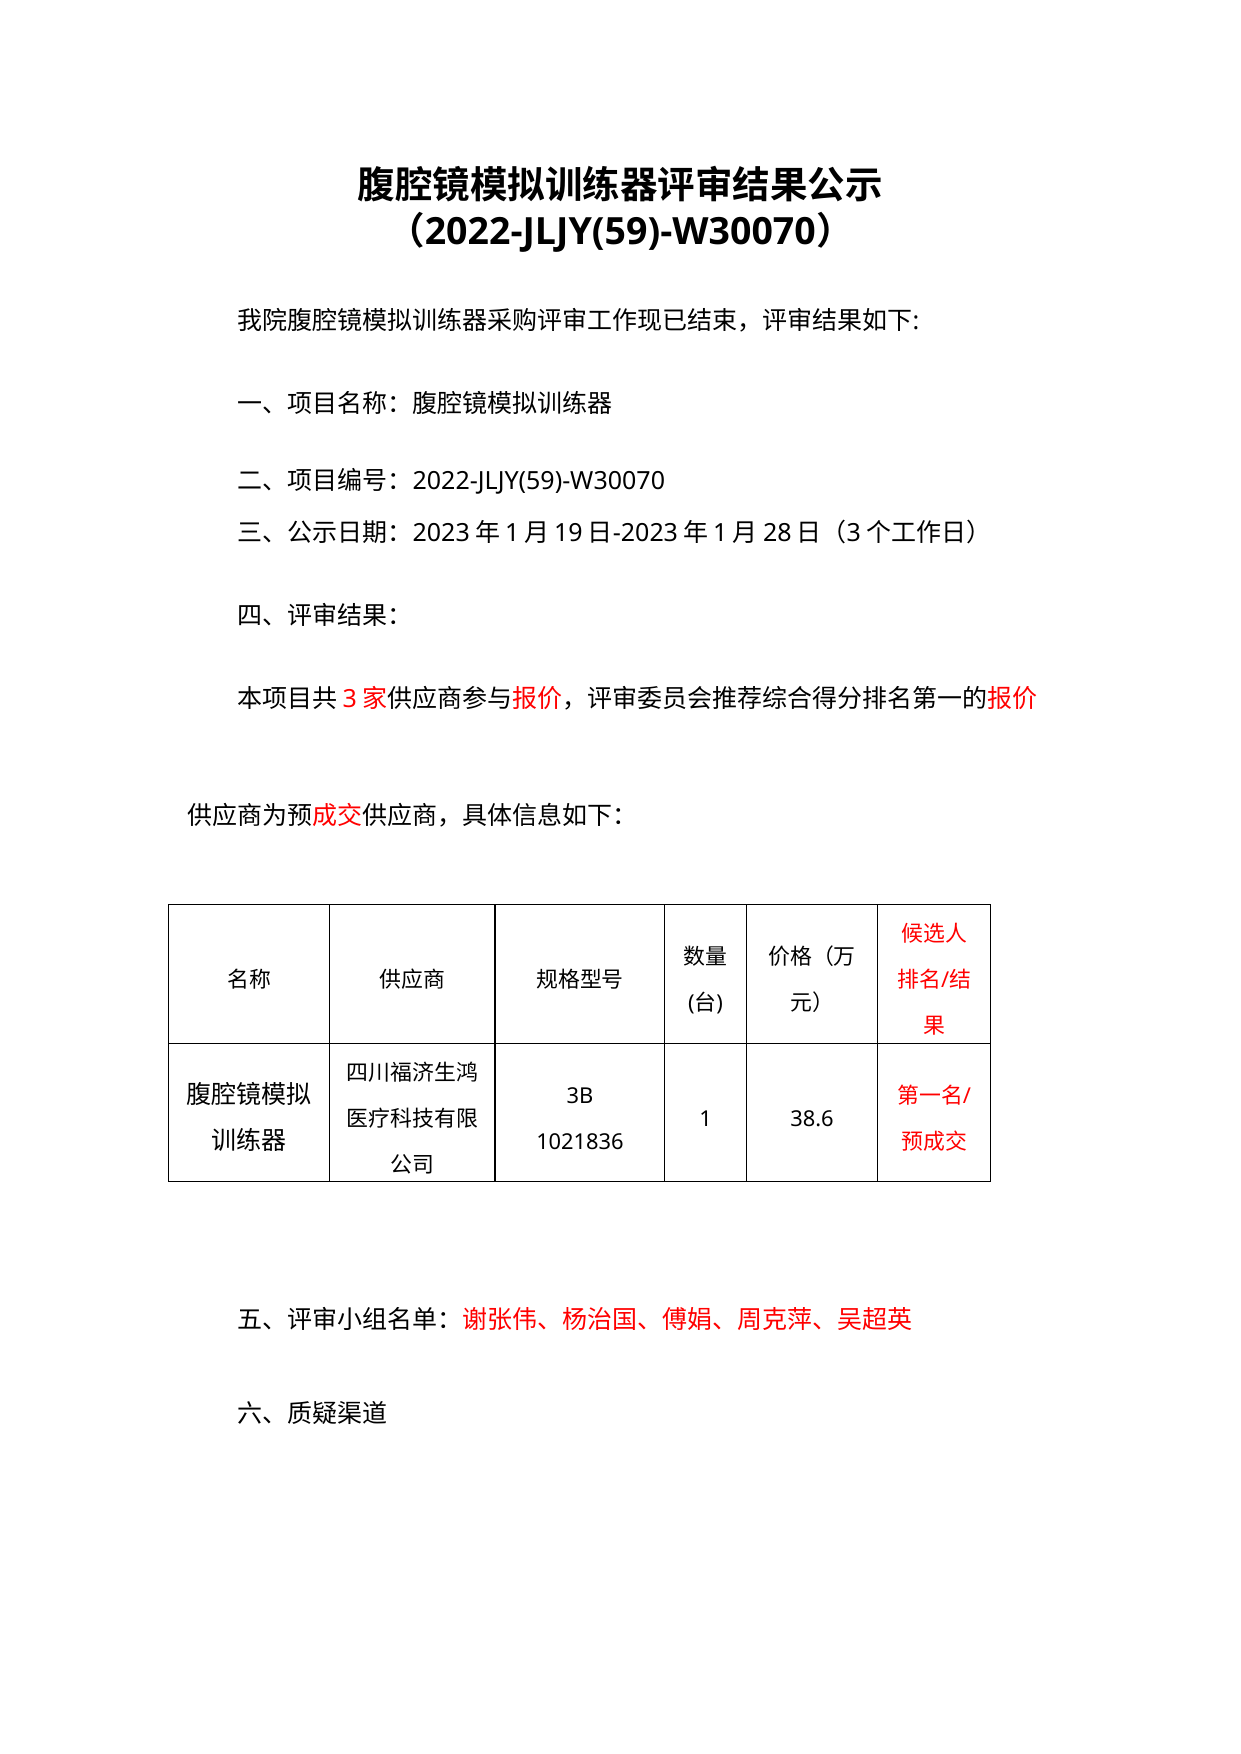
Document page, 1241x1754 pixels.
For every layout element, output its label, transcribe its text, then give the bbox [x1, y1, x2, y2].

text 三、公示日期：2023年1月19日-2023年1月 28日（3个工作日） [187, 498, 1053, 563]
table_header 价格（万元） [747, 905, 877, 1043]
table_header 候选人 排名/结果 [878, 905, 990, 1043]
table_header 供应商 [330, 905, 494, 1043]
table_header 名称 [169, 905, 329, 1043]
table_cell 第一名/预成交 [878, 1044, 990, 1181]
text （2022-JLJY(59)-W30070） [187, 208, 1053, 254]
text 本项目共3家供应商参与报价，评审委员会推荐综合得分排名第一的报价供应商为预成交供应商，具体信息如下： [187, 664, 1053, 846]
text 四、评审结果： [187, 581, 1053, 646]
table_cell 腹腔镜模拟训练器 [169, 1044, 329, 1181]
table_cell 38.6 [747, 1044, 877, 1181]
text 一、项目名称：腹腔镜模拟训练器 [237, 369, 1053, 434]
text 五、评审小组名单：谢张伟、杨治国、傅娟、周克萍、吴超英 [187, 875, 1053, 1350]
text 六、质疑渠道 [187, 1379, 1053, 1444]
text 我院腹腔镜模拟训练器采购评审工作现已结束，评审结果如下: [187, 286, 1053, 351]
text 腹腔镜模拟训练器评审结果公示 [187, 162, 1053, 208]
table_header 规格型号 [496, 905, 664, 1043]
table_cell 1 [665, 1044, 746, 1181]
table_header 数量(台) [665, 905, 746, 1043]
text 二、项目编号：2022-JLJY(59)-W30070 [187, 452, 1053, 498]
table_cell 四川福济生鸿医疗科技有限公司 [330, 1044, 494, 1181]
table_cell 3B 1021836 [496, 1044, 664, 1181]
